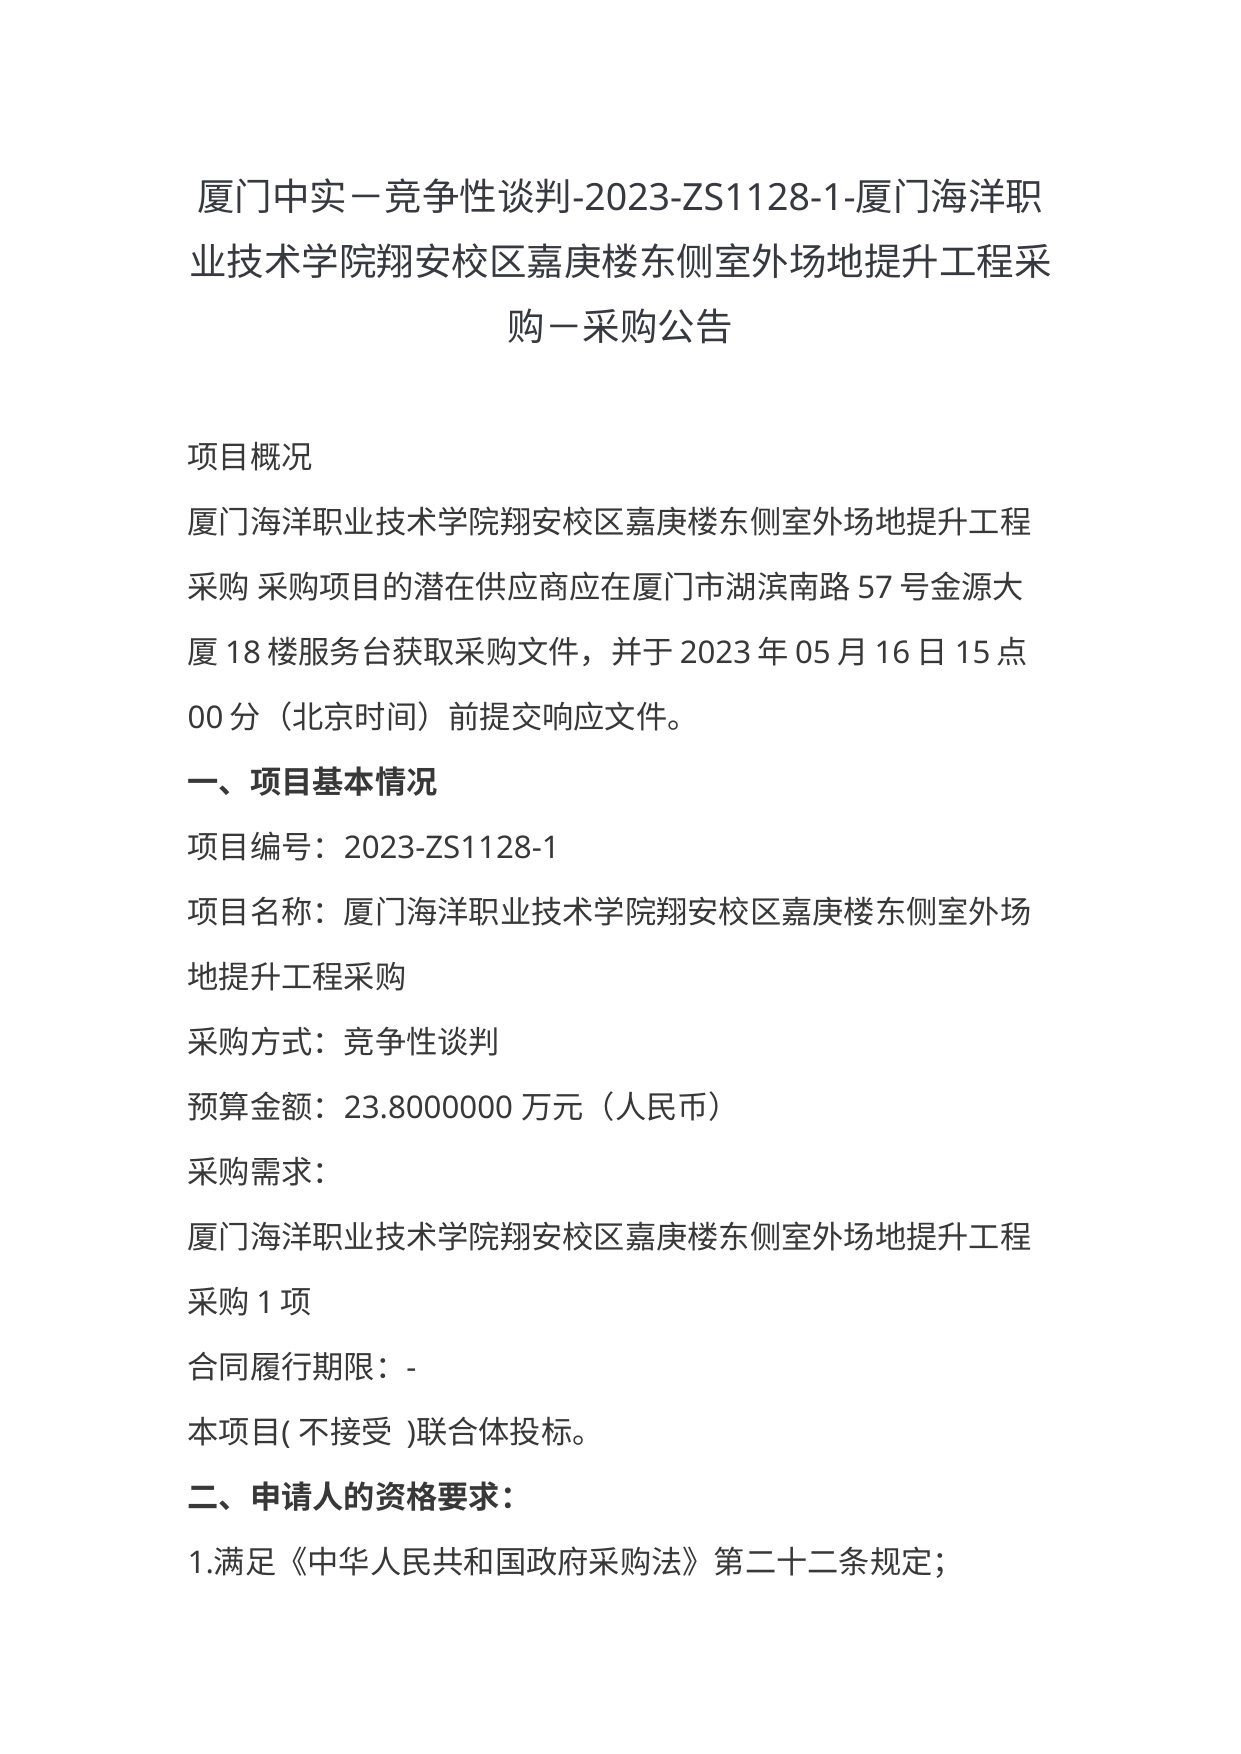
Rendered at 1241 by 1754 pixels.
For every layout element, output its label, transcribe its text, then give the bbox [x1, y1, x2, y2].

text 合同履行期限：- [187, 1332, 1053, 1397]
text 厦门海洋职业技术学院翔安校区嘉庚楼东侧室外场地提升工程采购1项 [187, 1202, 1053, 1332]
text 1.满足《中华人民共和国政府采购法》第二十二条规定； [187, 1527, 1053, 1592]
text 项目概况 [187, 422, 1053, 487]
text 二、申请人的资格要求： [187, 1462, 1053, 1527]
text 采购方式：竞争性谈判 [187, 1007, 1053, 1072]
text 一、项目基本情况 [187, 747, 1053, 812]
text 项目名称：厦门海洋职业技术学院翔安校区嘉庚楼东侧室外场地提升工程采购 [187, 877, 1053, 1007]
text 项目编号：2023-ZS1128-1 [187, 812, 1053, 877]
text 厦门海洋职业技术学院翔安校区嘉庚楼东侧室外场地提升工程采购 采购项目的潜在供应商应在厦门市湖滨南路57号金源大厦18楼服务台获取采购文件，并于2023年05月16日 15点00分（北京时间）前提交响应文件。 [187, 487, 1053, 747]
subtitle 厦门中实－竞争性谈判-2023-ZS1128-1-厦门海洋职业技术学院翔安校区嘉庚楼东侧室外场地提升工程采购－采购公告 [187, 162, 1053, 357]
text 采购需求： [187, 1137, 1053, 1202]
text 预算金额：23.8000000 万元（人民币） [187, 1072, 1053, 1137]
text 本项目( 不接受 )联合体投标。 [187, 1397, 1053, 1462]
